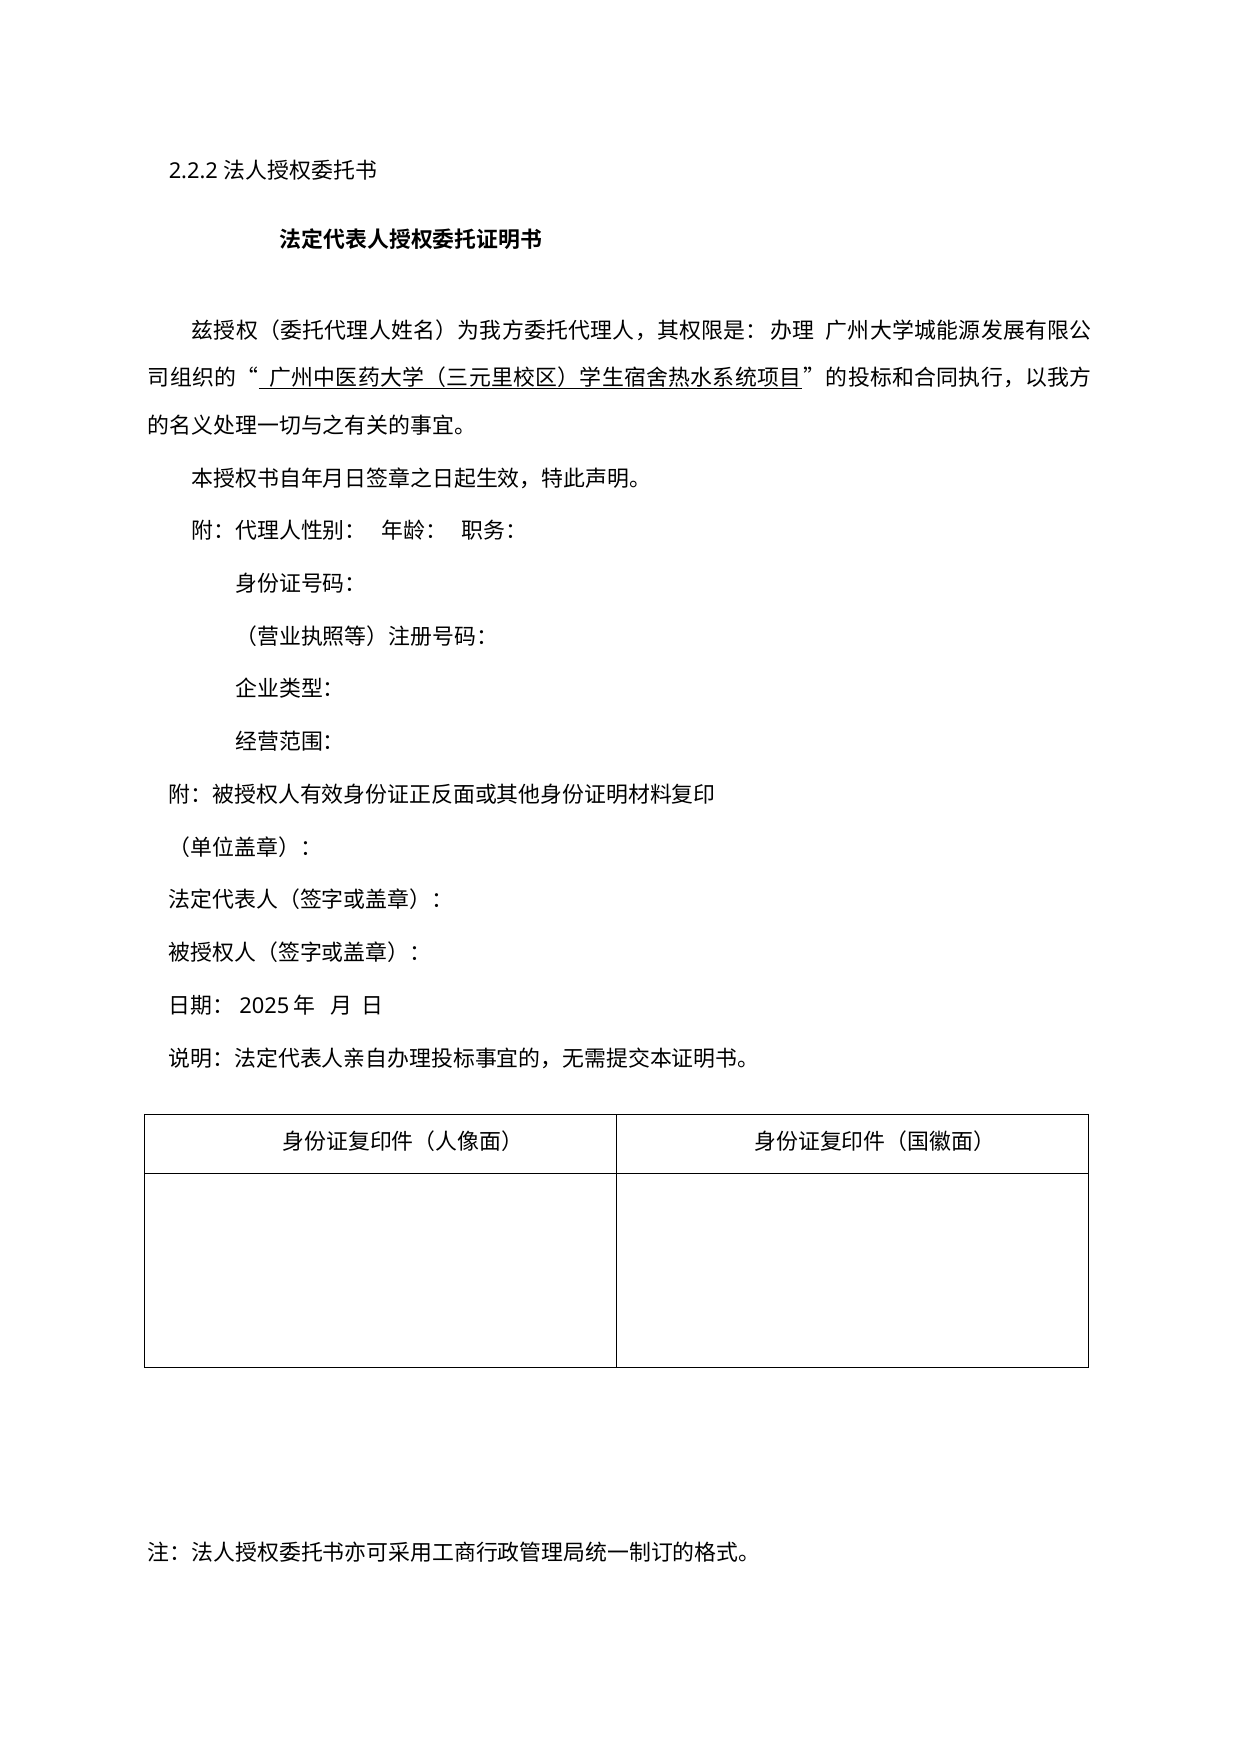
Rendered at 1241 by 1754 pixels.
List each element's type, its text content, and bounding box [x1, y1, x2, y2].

table_header 身份证复印件（人像面） [145, 1115, 616, 1173]
text 2.2.2 法人授权委托书 [148, 153, 1092, 185]
text 注：法人授权委托书亦可采用工商行政管理局统一制订的格式。 [148, 1510, 1092, 1572]
text （单位盖章）： [148, 829, 1092, 861]
text 经营范围： [148, 724, 1092, 756]
text 本授权书自年月日签章之日起生效，特此声明。 [148, 461, 1092, 492]
text 兹授权（委托代理人姓名）为我方委托代理人，其权限是：办理 广州大学城能源发展有限公司组织的“ 广州中医药大学（三元里校区）学生宿舍热水系统项目”的投标和合同执行，以我方的名义处理一切与之有关的事宜。 [148, 313, 1092, 439]
text 附：被授权人有效身份证正反面或其他身份证明材料复印 [148, 777, 1092, 808]
text （营业执照等）注册号码： [148, 619, 1092, 650]
text 身份证号码： [148, 566, 1092, 598]
text 被授权人（签字或盖章）： [148, 935, 1092, 967]
text 法定代表人授权委托证明书 [148, 206, 1092, 258]
text 企业类型： [148, 671, 1092, 703]
text 说明：法定代表人亲自办理投标事宜的，无需提交本证明书。 [148, 1041, 1092, 1072]
table_cell [617, 1174, 1088, 1367]
text 法定代表人（签字或盖章）： [148, 882, 1092, 914]
text 日期： 2025年 月 日 [148, 988, 1092, 1019]
table_header 身份证复印件（国徽面） [617, 1115, 1088, 1173]
text 附：代理人性别： 年龄： 职务： [148, 513, 1092, 545]
table_cell [145, 1174, 616, 1367]
